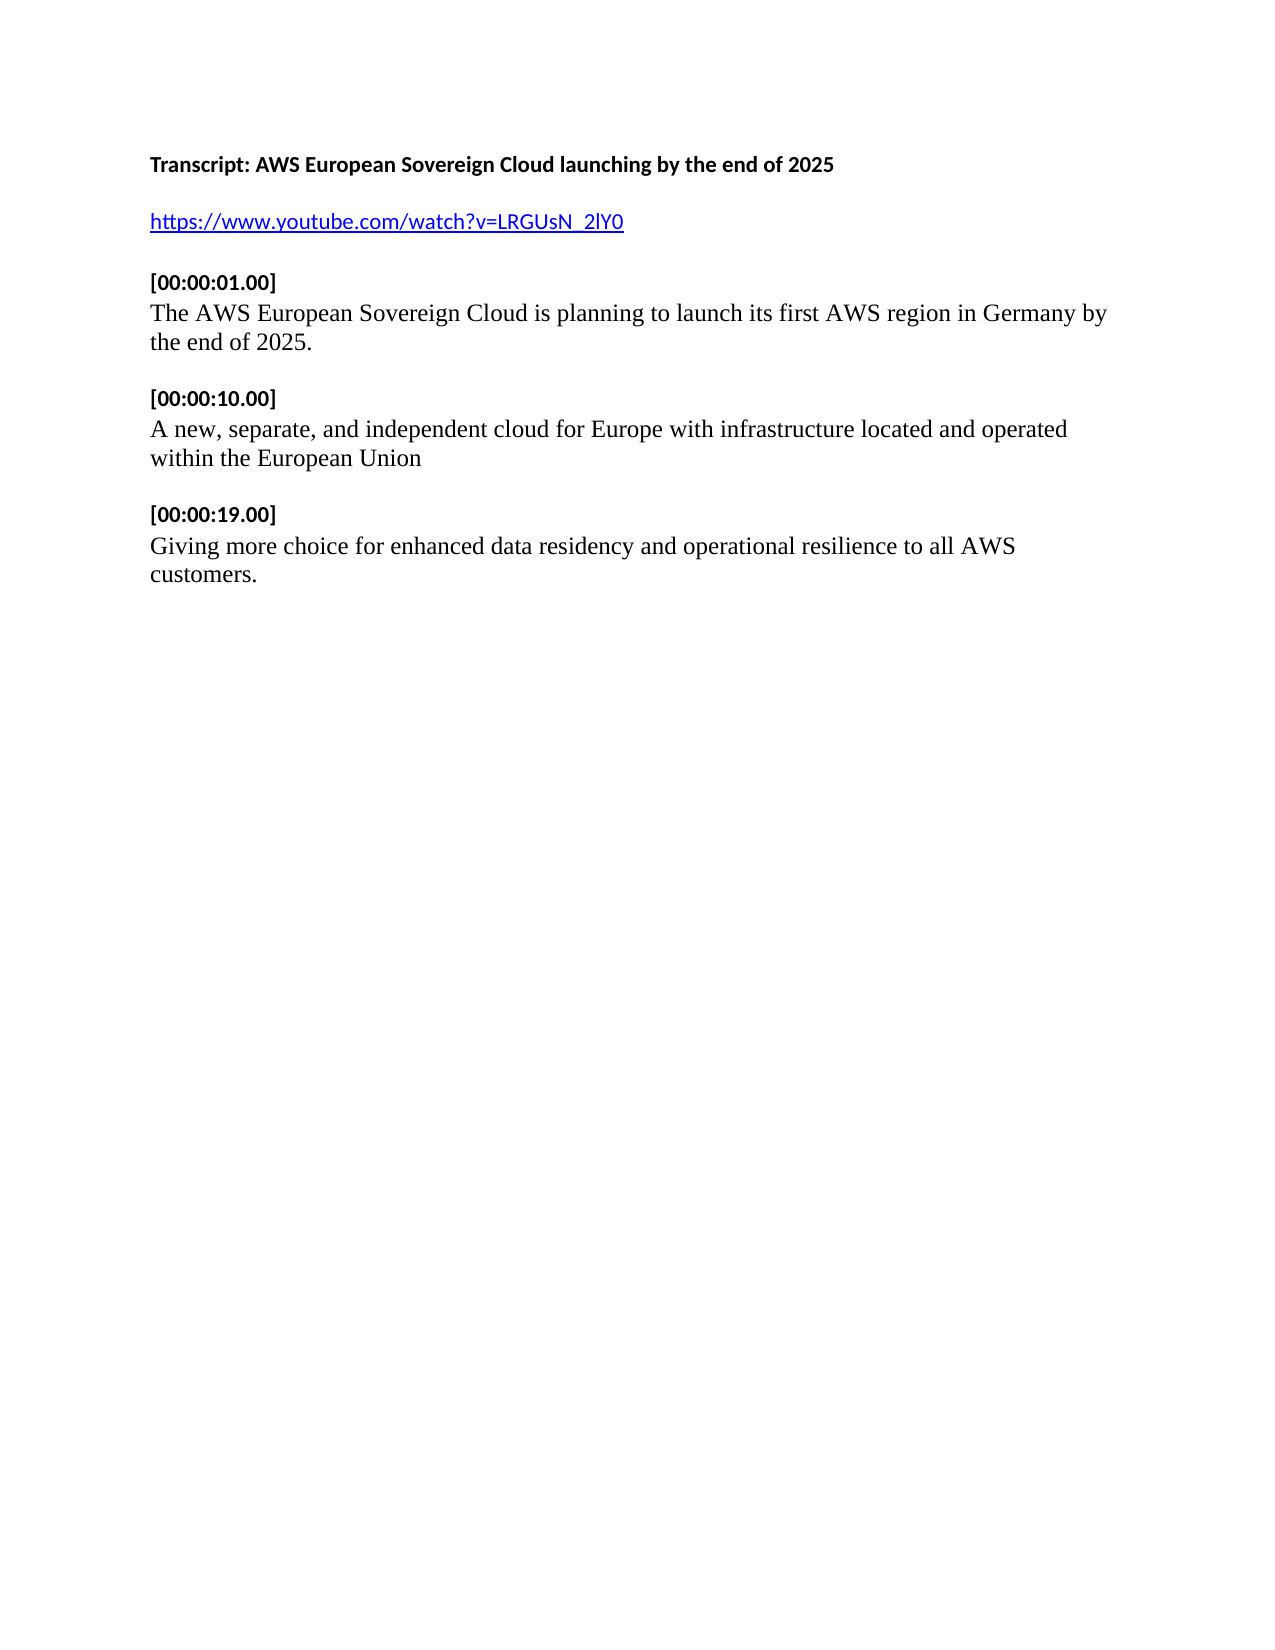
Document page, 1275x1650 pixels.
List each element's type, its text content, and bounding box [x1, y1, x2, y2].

text A new, separate, and independent cloud for Europe with infrastructure located and operated within the European Union [150, 414, 1125, 472]
text Giving more choice for enhanced data residency and operational resilience to all AWS customers. [150, 531, 1125, 588]
text The AWS European Sovereign Cloud is planning to launch its first AWS region in Germany by the end of 2025. [150, 298, 1125, 355]
text [00:00:19.00] [150, 501, 1125, 528]
subtitle Transcript: AWS European Sovereign Cloud launching by the end of 2025 [150, 150, 1125, 178]
text https://www.youtube.com/watch?v=LRGUsN_2lY0 [150, 207, 1125, 235]
text [00:00:10.00] [150, 384, 1125, 412]
text [00:00:01.00] [150, 268, 1125, 296]
